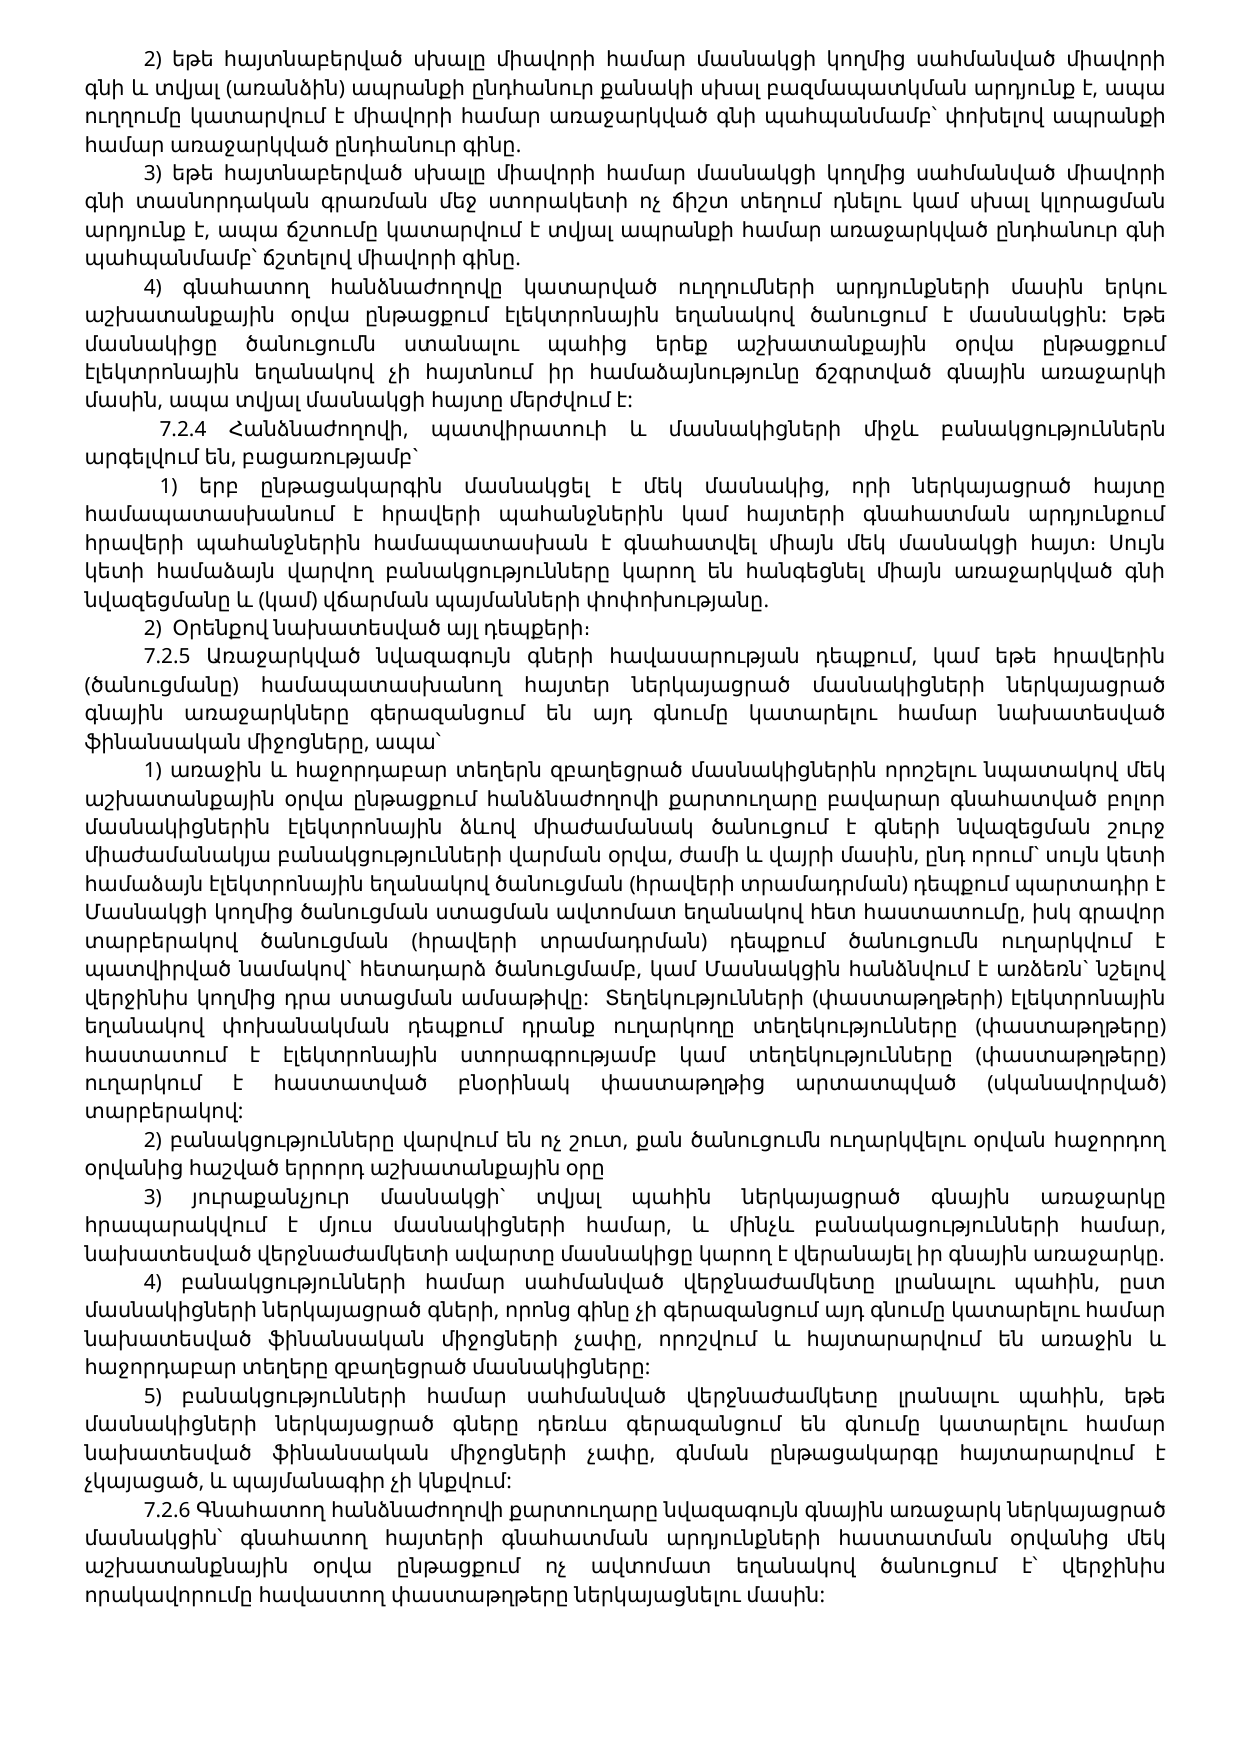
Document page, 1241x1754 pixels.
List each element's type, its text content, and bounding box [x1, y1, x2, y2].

text 7.2.6 Գնահատող հանձնաժողովի քարտուղարը նվազագույն գնային առաջարկ ներկայացրած մասնակցին՝ գնահատող հայտերի գնահատման արդյունքների հաստատման օրվանից մեկ աշխատանքնային օրվա ընթացքում ոչ ավտոմատ եղանակով ծանուցում է՝ վերջինիս որակավորումը հավաստող փաստաթղթերը ներկայացնելու մասին: [84, 1495, 1166, 1608]
text 3) յուրաքանչյուր մասնակցի` տվյալ պահին ներկայացրած գնային առաջարկը հրապարակվում է մյուս մասնակիցների համար, և մինչև բանակացությունների համար, նախատեսված վերջնաժամկետի ավարտը մասնակիցը կարող է վերանայել իր գնային առաջարկը. [84, 1182, 1166, 1267]
text 2) բանակցությունները վարվում են ոչ շուտ, քան ծանուցումն ուղարկվելու օրվան հաջորդող օրվանից հաշված երրորդ աշխատանքային օրը [84, 1125, 1166, 1182]
text 2) Օրենքով նախատեսված այլ դեպքերի։ [84, 613, 1166, 642]
text 5) բանակցությունների համար սահմանված վերջնաժամկետը լրանալու պահին, եթե մասնակիցների ներկայացրած գները դեռևս գերազանցում են գնումը կատարելու համար նախատեսված ֆինանսական միջոցների չափը, գնման ընթացակարգը հայտարարվում է չկայացած, և պայմանագիր չի կնքվում: [84, 1381, 1166, 1495]
text 4) գնահատող հանձնաժողովը կատարված ուղղումների արդյունքների մասին երկու աշխատանքային օրվա ընթացքում էլեկտրոնային եղանակով ծանուցում է մասնակցին: Եթե մասնակիցը ծանուցումն ստանալու պահից երեք աշխատանքային օրվա ընթացքում էլեկտրոնային եղանակով չի հայտնում իր համաձայնությունը ճշգրտված գնային առաջարկի մասին, ապա տվյալ մասնակցի հայտը մերժվում է: [84, 272, 1166, 414]
text 1) երբ ընթացակարգին մասնակցել է մեկ մասնակից, որի ներկայացրած հայտը համապատասխանում է հրավերի պահանջներին կամ հայտերի գնահատման արդյունքում հրավերի պահանջներին համապատասխան է գնահատվել միայն մեկ մասնակցի հայտ։ Սույն կետի համաձայն վարվող բանակցությունները կարող են հանգեցնել միայն առաջարկված գնի նվազեցմանը և (կամ) վճարման պայմանների փոփոխությանը. [84, 471, 1166, 613]
text 7.2.5 Առաջարկված նվազագույն գների հավասարության դեպքում, կամ եթե հրավերին (ծանուցմանը) համապատասխանող հայտեր ներկայացրած մասնակիցների ներկայացրած գնային առաջարկները գերազանցում են այդ գնումը կատարելու համար նախատեսված ֆինանսական միջոցները, ապա՝ [84, 642, 1166, 755]
text 4) բանակցությունների համար սահմանված վերջնաժամկետը լրանալու պահին, ըստ մասնակիցների ներկայացրած գների, որոնց գինը չի գերազանցում այդ գնումը կատարելու համար նախատեսված ֆինանսական միջոցների չափը, որոշվում և հայտարարվում են առաջին և հաջորդաբար տեղերը զբաղեցրած մասնակիցները: [84, 1267, 1166, 1381]
text 2) եթե հայտնաբերված սխալը միավորի համար մասնակցի կողմից սահմանված միավորի գնի և տվյալ (առանձին) ապրանքի ընդհանուր քանակի սխալ բազմապատկման արդյունք է, ապա ուղղումը կատարվում է միավորի համար առաջարկված գնի պահպանմամբ՝ փոխելով ապրանքի համար առաջարկված ընդհանուր գինը. [84, 44, 1166, 158]
text 1) առաջին և հաջորդաբար տեղերն զբաղեցրած մասնակիցներին որոշելու նպատակով մեկ աշխատանքային օրվա ընթացքում հանձնաժողովի քարտուղարը բավարար գնահատված բոլոր մասնակիցներին էլեկտրոնային ձևով միաժամանակ ծանուցում է գների նվազեցման շուրջ միաժամանակյա բանակցությունների վարման օրվա, ժամի և վայրի մասին, ընդ որում` սույն կետի համաձայն էլեկտրոնային եղանակով ծանուցման (հրավերի տրամադրման) դեպքում պարտադիր է Մասնակցի կողմից ծանուցման ստացման ավտոմատ եղանակով հետ հաստատումը, իսկ գրավոր տարբերակով ծանուցման (հրավերի տրամադրման) դեպքում ծանուցումն ուղարկվում է պատվիրված նամակով` հետադարձ ծանուցմամբ, կամ Մասնակցին հանձնվում է առձեռն` նշելով վերջինիս կողմից դրա ստացման ամսաթիվը: Տեղեկությունների (փաստաթղթերի) էլեկտրոնային եղանակով փոխանակման դեպքում դրանք ուղարկողը տեղեկությունները (փաստաթղթերը) հաստատում է էլեկտրոնային ստորագրությամբ կամ տեղեկությունները (փաստաթղթերը) ուղարկում է հաստատված բնօրինակ փաստաթղթից արտատպված (սկանավորված) տարբերակով: [84, 755, 1166, 1125]
text 3) եթե հայտնաբերված սխալը միավորի համար մասնակցի կողմից սահմանված միավորի գնի տասնորդական գրառման մեջ ստորակետի ոչ ճիշտ տեղում դնելու կամ սխալ կլորացման արդյունք է, ապա ճշտումը կատարվում է տվյալ ապրանքի համար առաջարկված ընդհանուր գնի պահպանմամբ՝ ճշտելով միավորի գինը. [84, 158, 1166, 272]
text 7.2.4 Հանձնաժողովի, պատվիրատուի և մասնակիցների միջև բանակցություններն արգելվում են, բացառությամբ` [84, 414, 1166, 471]
